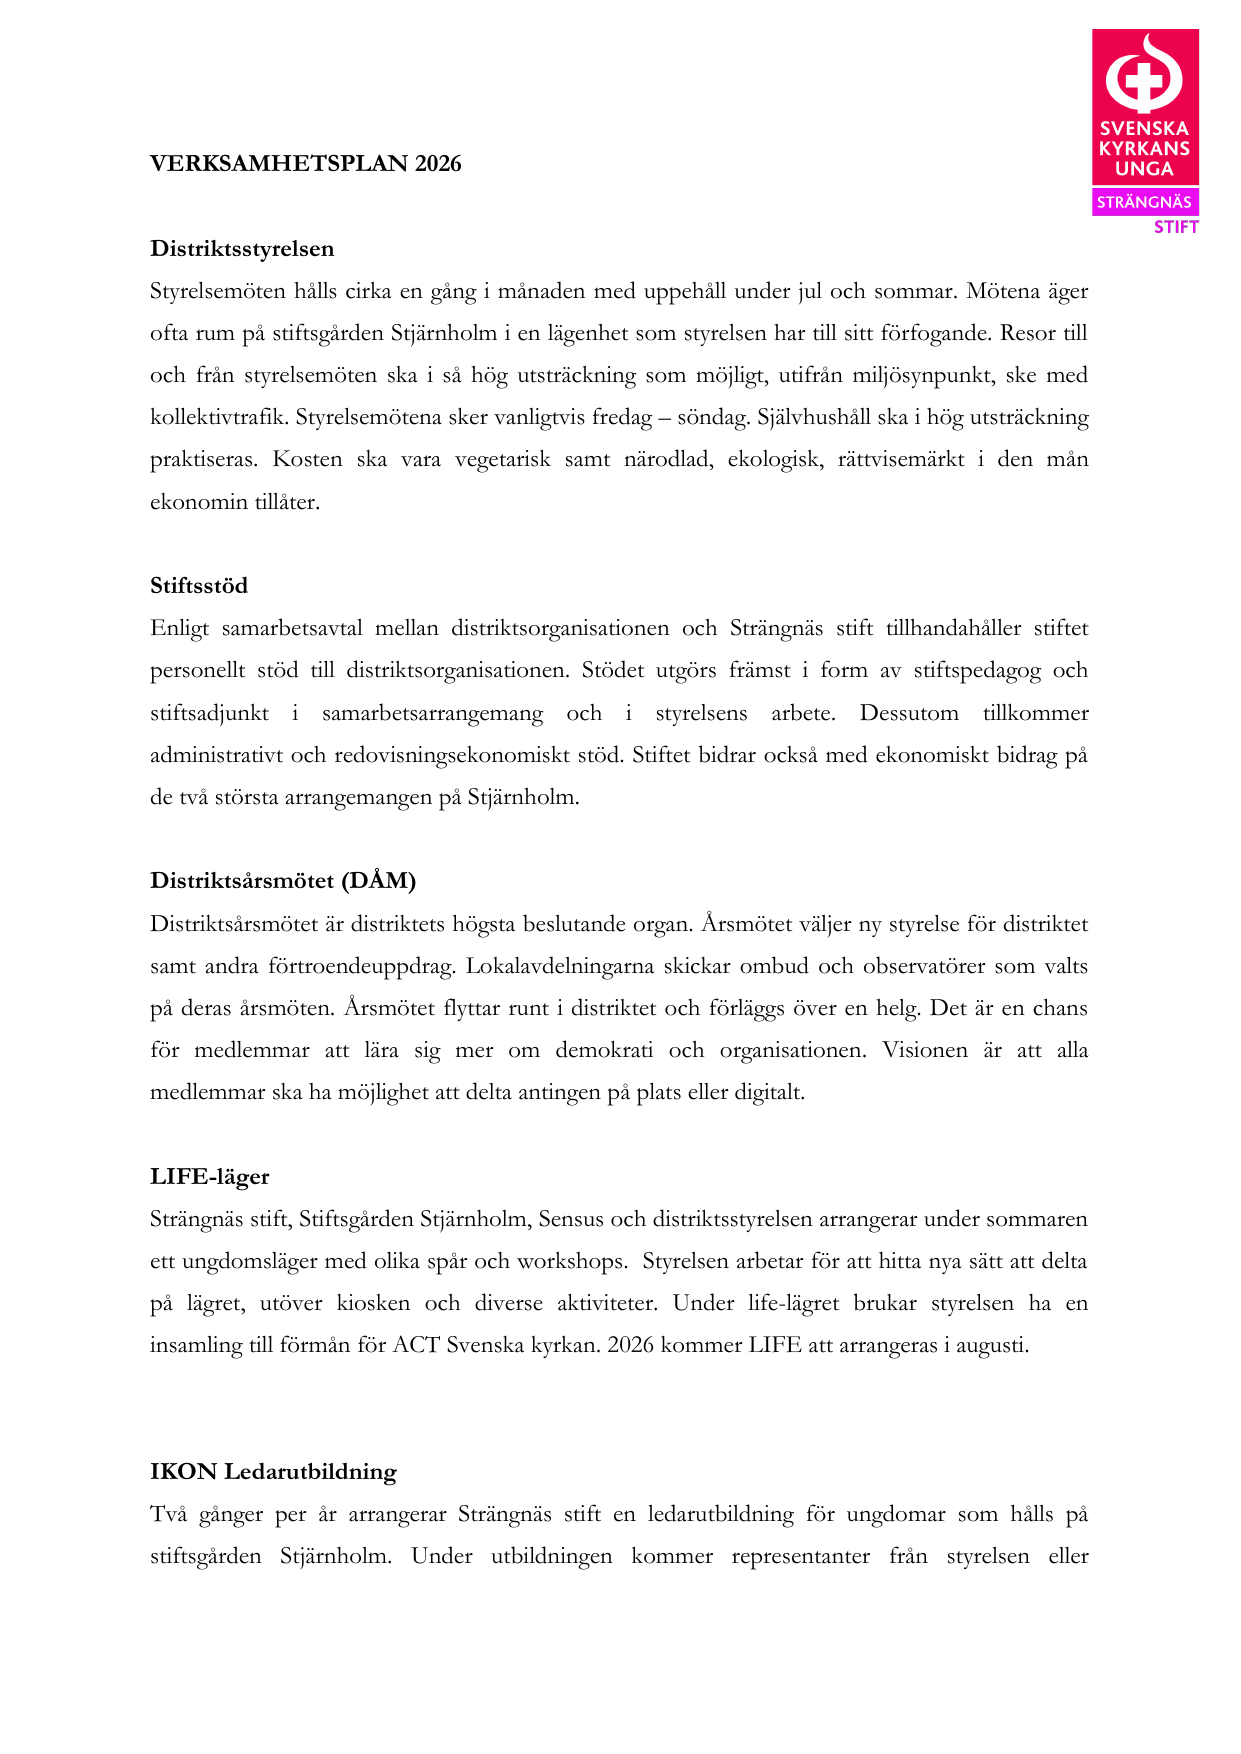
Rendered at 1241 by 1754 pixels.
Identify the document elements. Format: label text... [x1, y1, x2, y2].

text Strängnäs stift, Stiftsgården Stjärnholm, Sensus och distriktsstyrelsen arrangerar under sommaren ett ungdomsläger med olika spår och workshops. Styrelsen arbetar för att hitta nya sätt att delta på lägret, utöver kiosken och diverse aktiviteter. Under life-lägret brukar styrelsen ha en insamling till förmån för ACT Svenska kyrkan. 2026 kommer LIFE att arrangeras i augusti. [150, 1205, 1090, 1359]
text Distriktsstyrelsen [150, 234, 1090, 262]
text Styrelsemöten hålls cirka en gång i månaden med uppehåll under jul och sommar. Mötena äger ofta rum på stiftsgården Stjärnholm i en lägenhet som styrelsen har till sitt förfogande. Resor till och från styrelsemöten ska i så hög utsträckning som möjligt, utifrån miljösynpunkt, ske med kollektivtrafik. Styrelsemötena sker vanligtvis fredag – söndag. Självhushåll ska i hög utsträckning praktiseras. Kosten ska vara vegetarisk samt närodlad, ekologisk, rättvisemärkt i den mån ekonomin tillåter. [150, 277, 1090, 516]
text IKON Ledarutbildning [150, 1458, 1090, 1486]
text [150, 1500, 1090, 1570]
text LIFE-läger [150, 1162, 1090, 1191]
picture [1092, 29, 1204, 237]
text Stiftsstöd [150, 572, 1090, 600]
text Enligt samarbetsavtal mellan distriktsorganisationen och Strängnäs stift tillhandahåller stiftet personellt stöd till distriktsorganisationen. Stödet utgörs främst i form av stiftspedagog och stiftsadjunkt i samarbetsarrangemang och i styrelsens arbete. Dessutom tillkommer administrativt och redovisningsekonomiskt stöd. Stiftet bidrar också med ekonomiskt bidrag på de två största arrangemangen på Stjärnholm. [150, 614, 1090, 811]
text Distriktsårsmötet är distriktets högsta beslutande organ. Årsmötet väljer ny styrelse för distriktet samt andra förtroendeuppdrag. Lokalavdelningarna skickar ombud och observatörer som valts på deras årsmöten. Årsmötet flyttar runt i distriktet och förläggs över en helg. Det är en chans för medlemmar att lära sig mer om demokrati och organisationen. Visionen är att alla medlemmar ska ha möjlighet att delta antingen på plats eller digitalt. [150, 909, 1090, 1106]
text Distriktsårsmötet (DÅM) [150, 867, 1090, 895]
text VERKSAMHETSPLAN 2026 [150, 150, 1090, 178]
